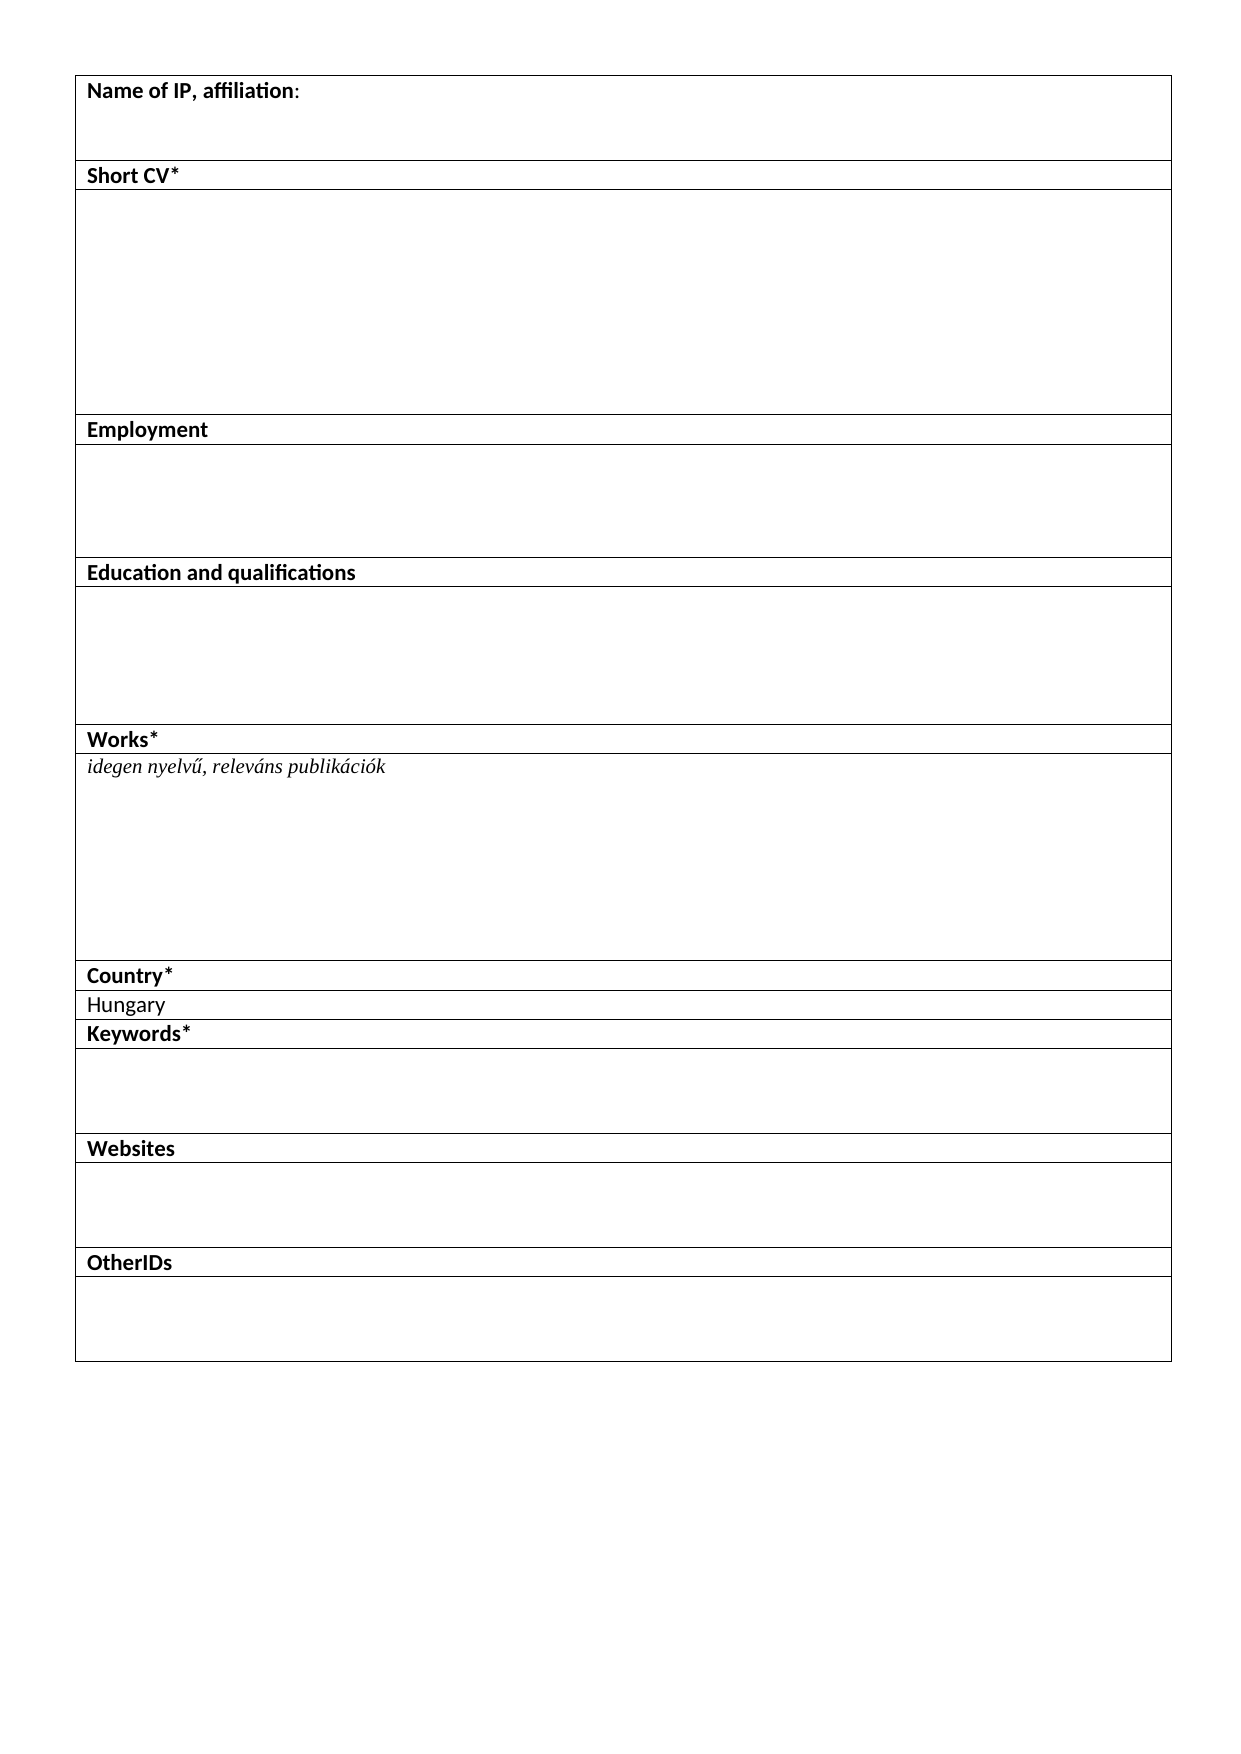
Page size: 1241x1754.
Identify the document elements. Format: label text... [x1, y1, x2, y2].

table_cell [76, 1163, 1171, 1247]
table_cell [76, 445, 1171, 557]
table_cell Employment [76, 415, 1171, 443]
table_cell idegen nyelvű, releváns publikációk [76, 754, 1171, 960]
table_cell [76, 190, 1171, 414]
table_header Name of IP, affiliation: [76, 76, 1171, 160]
table_cell Country* [76, 961, 1171, 989]
table_cell [76, 587, 1171, 724]
table_cell Keywords* [76, 1020, 1171, 1048]
table_cell [76, 1277, 1171, 1361]
table_cell Works* [76, 725, 1171, 753]
table_cell Education and qualifications [76, 558, 1171, 586]
table_cell Hungary [76, 991, 1171, 1018]
table_cell Websites [76, 1134, 1171, 1162]
table_cell [76, 1049, 1171, 1133]
table_cell OtherIDs [76, 1248, 1171, 1276]
table_cell Short CV* [76, 161, 1171, 189]
